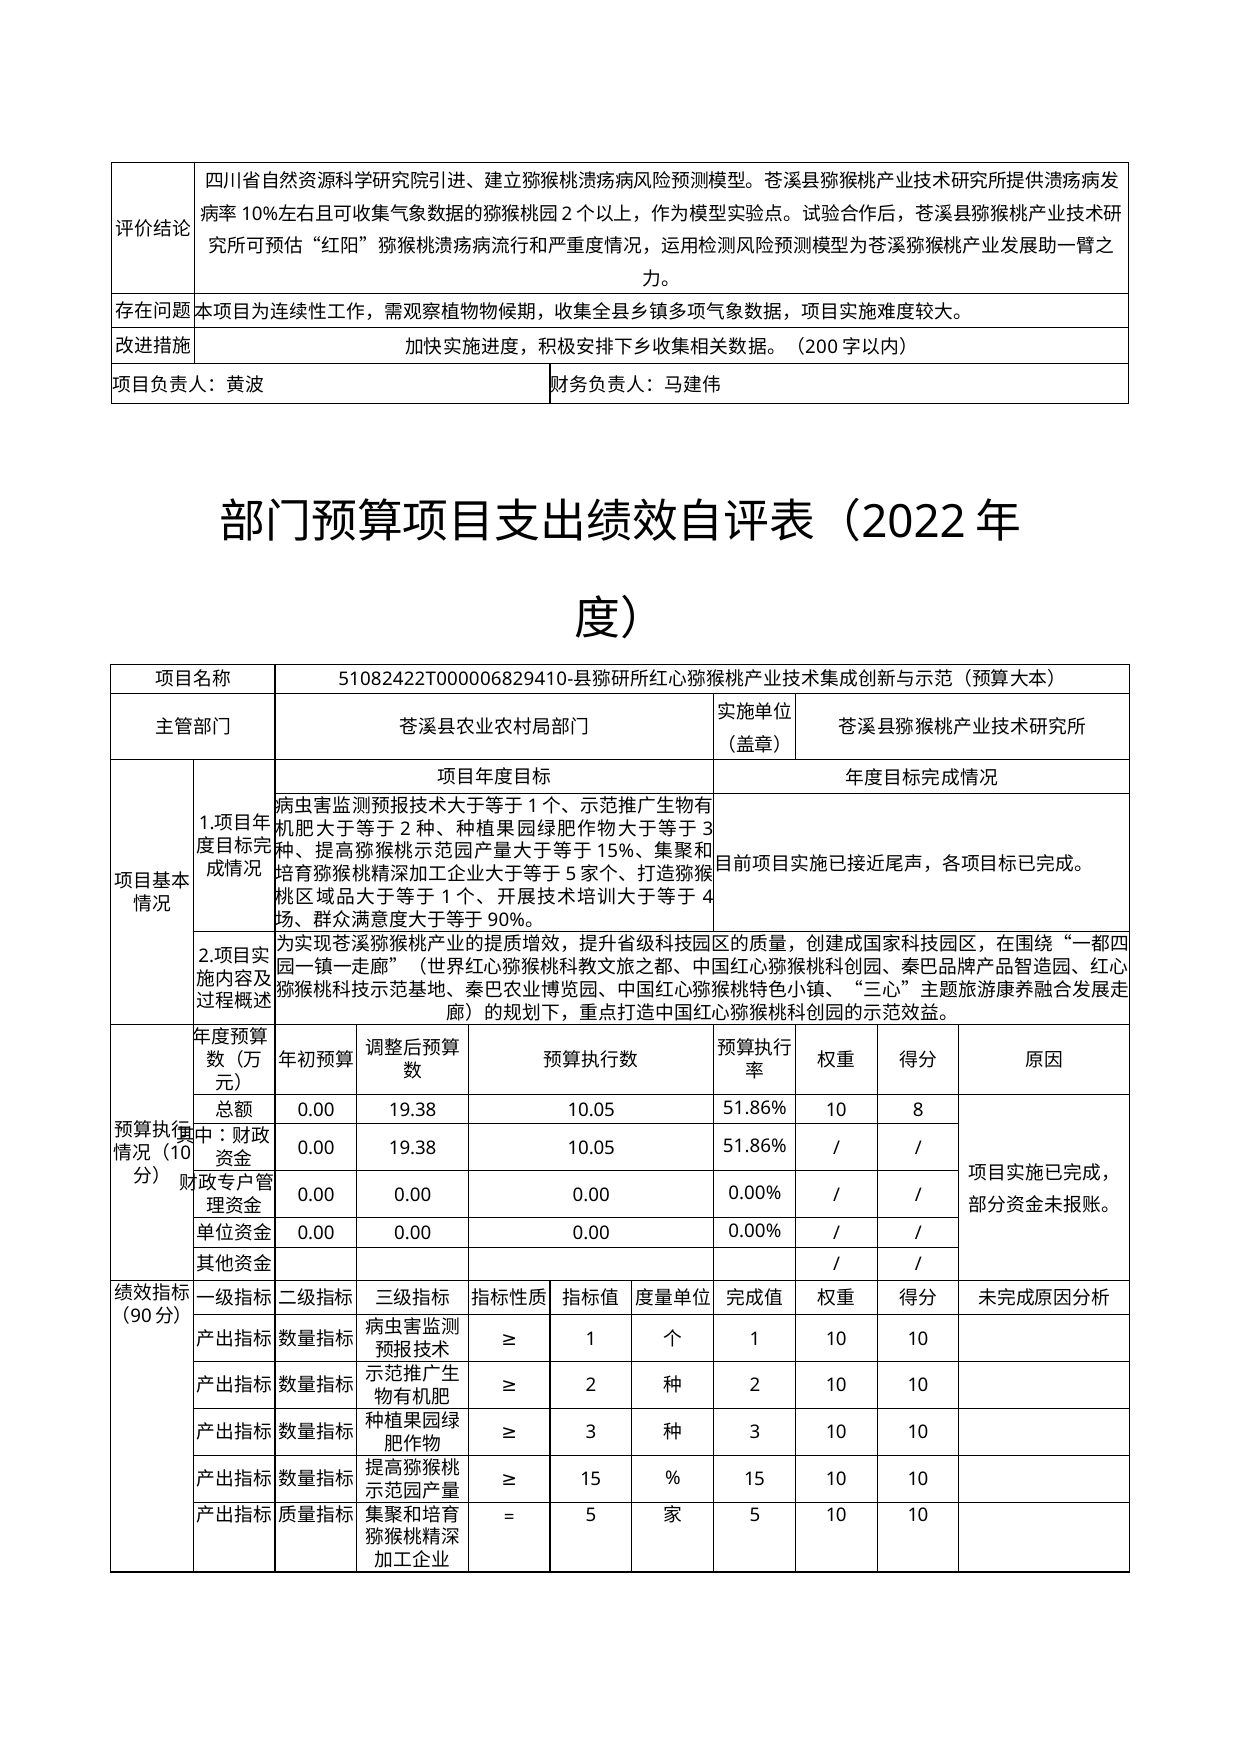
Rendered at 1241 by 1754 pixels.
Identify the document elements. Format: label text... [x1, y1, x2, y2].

table_cell 数量指标 [276, 1456, 356, 1502]
table_cell 项目年度目标 [276, 760, 713, 793]
table_cell 10 [878, 1456, 958, 1502]
table_cell 10 [878, 1362, 958, 1408]
table_cell 个 [632, 1315, 713, 1361]
table_cell 1 [714, 1315, 795, 1361]
table_cell 项目负责人：黄波 [112, 364, 549, 402]
table_cell 得分 [878, 1281, 958, 1314]
table_cell 得分 [878, 1025, 958, 1094]
table_cell 10 [796, 1095, 877, 1123]
table_cell 种 [632, 1362, 713, 1408]
table_cell 家 [632, 1503, 713, 1571]
table_cell % [632, 1456, 713, 1502]
table_cell [714, 1248, 795, 1280]
table_cell 其他资金 [194, 1248, 274, 1280]
table_cell 10 [878, 1503, 958, 1571]
table_cell 数量指标 [276, 1362, 356, 1408]
table_cell 提高猕猴桃示范园产量 [357, 1456, 468, 1502]
table_cell 权重 [796, 1025, 877, 1094]
table_cell 种植果园绿肥作物 [357, 1409, 468, 1455]
table_cell 为实现苍溪猕猴桃产业的提质增效，提升省级科技园区的质量，创建成国家科技园区，在围绕“一都四园一镇一走廊”（世界红心猕猴桃科教文旅之都、中国红心猕猴桃科创园、秦巴品牌产品智造园、红心猕猴桃科技示范基地、秦巴农业博览园、中国红心猕猴桃特色小镇、“三心”主题旅游康养融合发展走廊）的规划下，重点打造中国红心猕猴桃科创园的示范效益。 [276, 932, 1129, 1024]
table_cell 本项目为连续性工作，需观察植物物候期，收集全县乡镇多项气象数据，项目实施难度较大。 [195, 294, 1128, 327]
table_cell 15 [551, 1456, 631, 1502]
table_cell [469, 1248, 713, 1280]
table_cell 51.86% [714, 1095, 795, 1123]
table_cell 预算执行情况（10分） [111, 1025, 193, 1280]
table_cell 产出指标 [194, 1362, 274, 1408]
table_cell 总额 [194, 1095, 274, 1123]
table_cell 项目实施已完成，部分资金未报账。 [959, 1095, 1129, 1280]
table_cell / [878, 1248, 958, 1280]
table_cell 病虫害监测预报技术大于等于1个、示范推广生物有机肥大于等于2种、种植果园绿肥作物大于等于3种、提高猕猴桃示范园产量大于等于15%、集聚和培育猕猴桃精深加工企业大于等于5家个、打造猕猴桃区域品大于等于1个、开展技术培训大于等于4场、群众满意度大于等于90%。 [276, 794, 713, 931]
table_cell 51.86% [714, 1124, 795, 1170]
table_cell [959, 1362, 1129, 1408]
table_cell [959, 1456, 1129, 1502]
table_cell 10 [796, 1503, 877, 1571]
table_cell 完成值 [714, 1281, 795, 1314]
table_cell 19.38 [357, 1124, 468, 1170]
table_cell 10 [796, 1409, 877, 1455]
table_cell 三级指标 [357, 1281, 468, 1314]
table_cell 0.00 [469, 1218, 713, 1247]
table_cell 5 [714, 1503, 795, 1571]
table_cell [276, 1248, 356, 1280]
table_cell / [796, 1248, 877, 1280]
table_cell 苍溪县猕猴桃产业技术研究所 [796, 694, 1129, 759]
table_cell 0.00% [714, 1171, 795, 1217]
table_cell / [796, 1124, 877, 1170]
table_cell 产出指标 [194, 1315, 274, 1361]
table_cell 预算执行率 [714, 1025, 795, 1094]
table_cell 0.00 [276, 1095, 356, 1123]
table_cell 财务负责人：马建伟 [551, 364, 1128, 402]
table_cell 年初预算 [276, 1025, 356, 1094]
table_cell 权重 [796, 1281, 877, 1314]
table_cell 调整后预算数 [357, 1025, 468, 1094]
table_cell [959, 1503, 1129, 1571]
table_cell 10 [796, 1315, 877, 1361]
table_cell 0.00 [276, 1218, 356, 1247]
table_cell 苍溪县农业农村局部门 [276, 694, 713, 759]
table_cell 改进措施 [112, 328, 194, 363]
table_cell 10 [796, 1362, 877, 1408]
table_cell 产出指标 [194, 1409, 274, 1455]
table_cell [959, 1315, 1129, 1361]
table_cell 年度预算数（万元） [194, 1025, 274, 1094]
table_cell ≥ [469, 1456, 549, 1502]
table_cell 产出指标 [194, 1503, 274, 1571]
table_cell 产出指标 [194, 1456, 274, 1502]
table_cell 目前项目实施已接近尾声，各项目标已完成。 [714, 794, 1129, 931]
table_cell 年度目标完成情况 [714, 760, 1129, 793]
table_cell 单位资金 [194, 1218, 274, 1247]
table_cell 0.00 [357, 1171, 468, 1217]
table_cell 原因 [959, 1025, 1129, 1094]
table_cell / [878, 1124, 958, 1170]
table_cell 8 [878, 1095, 958, 1123]
table_cell 存在问题 [112, 294, 194, 327]
table_cell 0.00 [357, 1218, 468, 1247]
table_cell 10.05 [469, 1095, 713, 1123]
table_cell 主管部门 [111, 694, 274, 759]
table_cell 0.00 [469, 1171, 713, 1217]
table_header 项目名称 [111, 665, 274, 693]
table_cell 示范推广生物有机肥 [357, 1362, 468, 1408]
table_cell 1.项目年度目标完成情况 [194, 760, 274, 931]
table_cell / [796, 1218, 877, 1247]
table_cell 绩效指标（90分） [111, 1281, 193, 1571]
table_cell 5 [551, 1503, 631, 1571]
table_cell 二级指标 [276, 1281, 356, 1314]
table_cell 10 [878, 1409, 958, 1455]
table_cell 0.00% [714, 1218, 795, 1247]
table_cell 预算执行数 [469, 1025, 713, 1094]
text 部门预算项目支出绩效自评表（2022年度） [187, 468, 1053, 663]
table_cell 加快实施进度，积极安排下乡收集相关数据。（200字以内） [195, 328, 1128, 363]
table_cell 数量指标 [276, 1315, 356, 1361]
table_cell 病虫害监测预报技术 [357, 1315, 468, 1361]
table_cell 指标值 [551, 1281, 631, 1314]
table_cell / [796, 1171, 877, 1217]
table_cell 数量指标 [276, 1409, 356, 1455]
table_cell 质量指标 [276, 1503, 356, 1571]
table_cell 10 [796, 1456, 877, 1502]
table_cell 种 [632, 1409, 713, 1455]
table_cell ≥ [469, 1362, 549, 1408]
table_cell 指标性质 [469, 1281, 549, 1314]
table_cell 度量单位 [632, 1281, 713, 1314]
table_cell 2 [714, 1362, 795, 1408]
table_cell 评价结论 [112, 163, 194, 293]
table_cell 四川省自然资源科学研究院引进、建立猕猴桃溃疡病风险预测模型。苍溪县猕猴桃产业技术研究所提供溃疡病发病率10%左右且可收集气象数据的猕猴桃园2个以上，作为模型实验点。试验合作后，苍溪县猕猴桃产业技术研究所可预估“红阳”猕猴桃溃疡病流行和严重度情况，运用检测风险预测模型为苍溪猕猴桃产业发展助一臂之力。 [195, 163, 1128, 293]
table_cell 19.38 [357, 1095, 468, 1123]
table_cell 其中：财政资金 [194, 1124, 274, 1170]
table_cell ≥ [469, 1315, 549, 1361]
table_cell [959, 1409, 1129, 1455]
table_cell 2 [551, 1362, 631, 1408]
table_cell [357, 1248, 468, 1280]
table_cell 15 [714, 1456, 795, 1502]
table_cell / [878, 1171, 958, 1217]
table_cell 财政专户管理资金 [194, 1171, 274, 1217]
table_cell 1 [551, 1315, 631, 1361]
table_cell 2.项目实施内容及过程概述 [194, 932, 274, 1024]
table_cell 10.05 [469, 1124, 713, 1170]
table_cell ≥ [469, 1409, 549, 1455]
table_cell 0.00 [276, 1171, 356, 1217]
table_cell 未完成原因分析 [959, 1281, 1129, 1314]
table_cell 3 [714, 1409, 795, 1455]
table_cell 集聚和培育猕猴桃精深加工企业 [357, 1503, 468, 1571]
table_cell = [469, 1503, 549, 1571]
table_cell 10 [878, 1315, 958, 1361]
table_cell 0.00 [276, 1124, 356, 1170]
table_header 51082422T000006829410-县猕研所红心猕猴桃产业技术集成创新与示范（预算大本） [276, 665, 1129, 693]
table_cell / [878, 1218, 958, 1247]
table_cell 一级指标 [194, 1281, 274, 1314]
table_cell 3 [551, 1409, 631, 1455]
table_cell 实施单位 （盖章） [714, 694, 795, 759]
table_cell 项目基本情况 [111, 760, 193, 1024]
